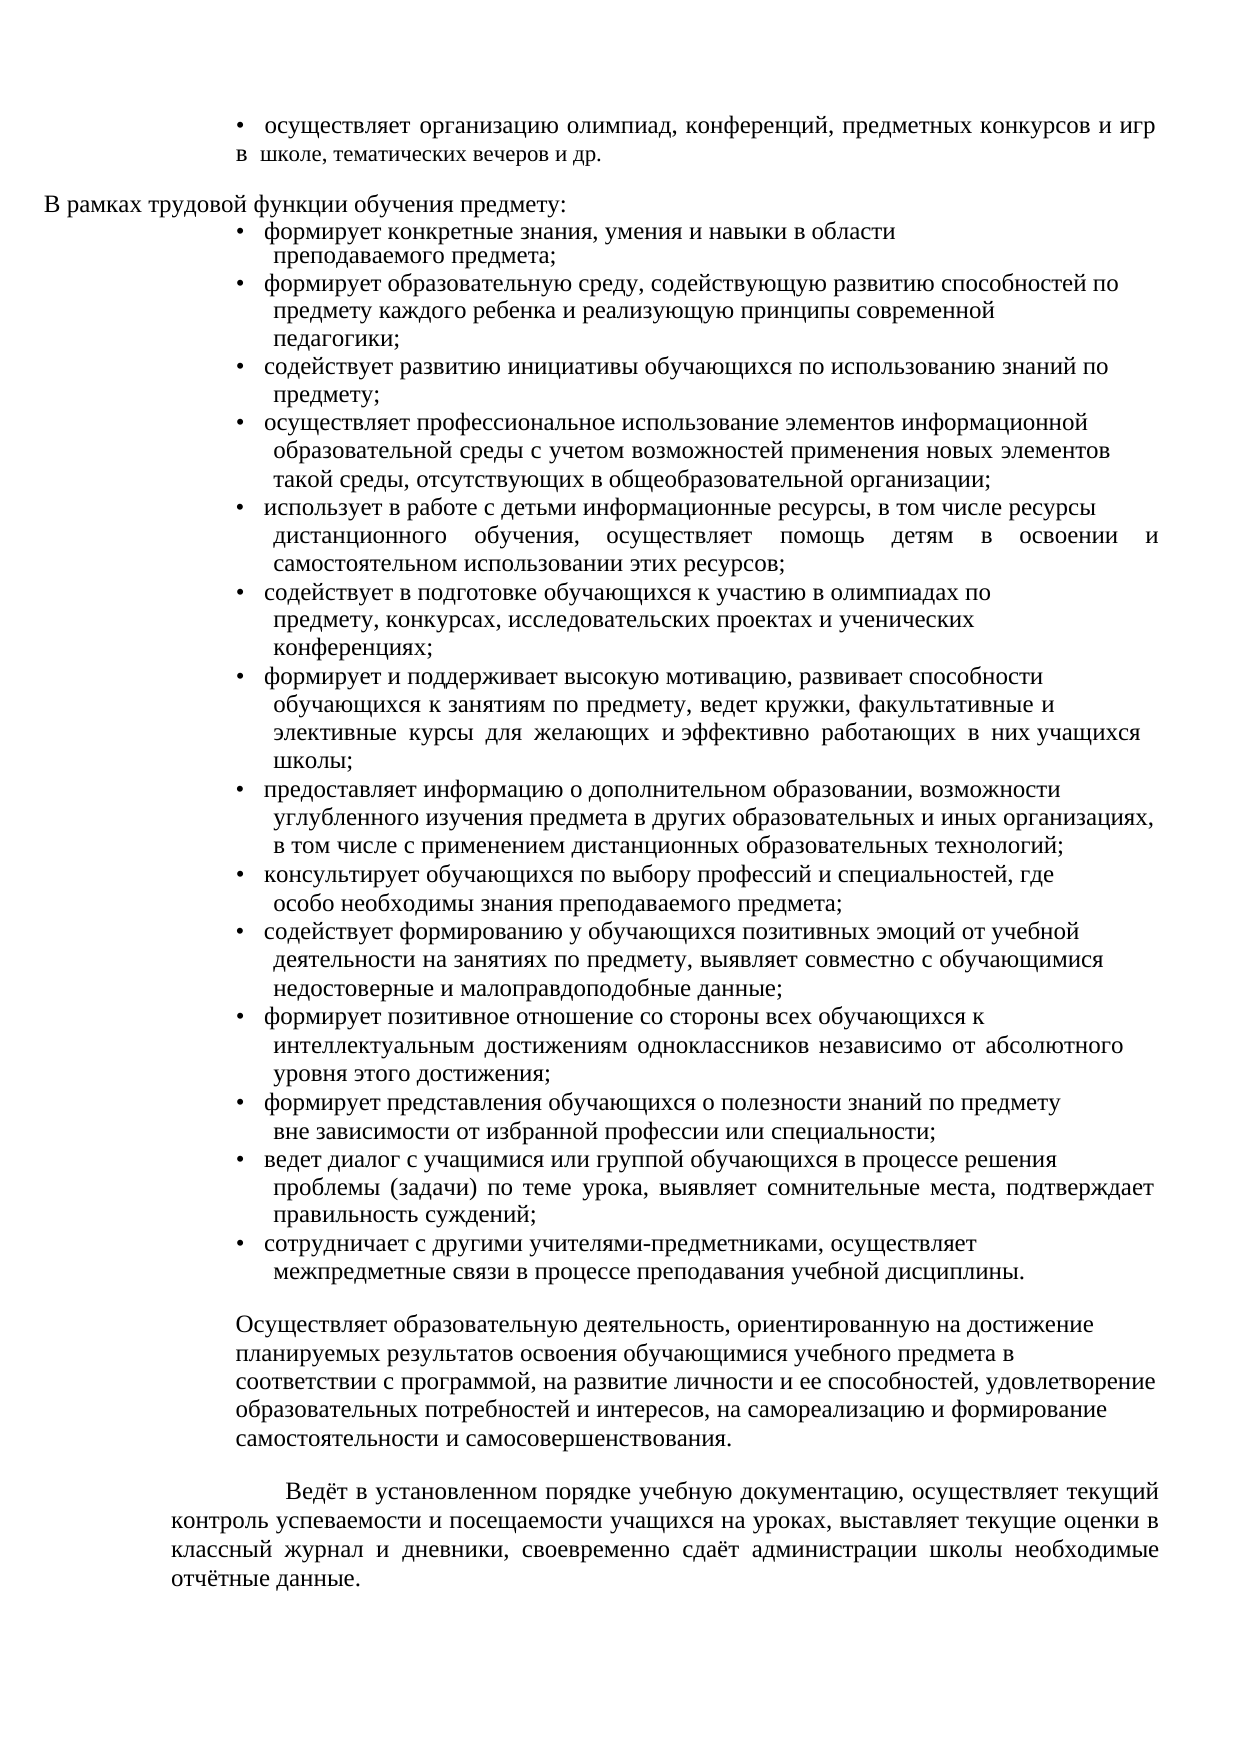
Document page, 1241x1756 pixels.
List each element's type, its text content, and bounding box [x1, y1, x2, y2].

list содействует в подготовке обучающихся к участию в олимпиадах по предмету, конкурсах, исследовательских проектах и ученических конференциях; [236, 578, 1101, 661]
list формирует позитивное отношение со стороны всех обучающихся к интеллектуальным достижениям одноклассников независимо от абсолютного уровня этого достижения; [236, 1002, 1127, 1087]
list содействует формированию у обучающихся позитивных эмоций от учебной [235, 917, 1171, 945]
text деятельности на занятиях по предмету, выявляет совместно с обучающимися недостоверные и малоправдоподобные данные; [273, 945, 1171, 1002]
list Осуществляет образовательную деятельность, ориентированную на достижение планируемых результатов освоения обучающимися учебного предмета в соответствии с программой, на развитие личности и ее способностей, удовлетворение образовательных потребностей и интересов, на самореализацию и формирование самостоятельности и самосовершенствования. [235, 1310, 1160, 1451]
list формирует и поддерживает высокую мотивацию, развивает способности обучающихся к занятиям по предмету, ведет кружки, факультативные и элективные курсы для желающих и эффективно работающих в них учащихся школы; [236, 662, 1144, 774]
list формирует образовательную среду, содействующую развитию способностей по предмету каждого ребенка и реализующую принципы современной педагогики; [236, 269, 1128, 352]
list ведет диалог с учащимися или группой обучающихся в процессе решения проблемы (задачи) по теме урока, выявляет сомнительные места, подтверждает правильность суждений; [236, 1145, 1157, 1228]
text углубленного изучения предмета в других образовательных и иных организациях, в том числе с применением дистанционных образовательных технологий; [273, 803, 1157, 859]
list использует в работе с детьми информационные ресурсы, в том числе ресурсы [235, 493, 1171, 521]
list формирует конкретные знания, умения и навыки в области преподаваемого предмета; [236, 220, 1072, 269]
text дистанционного обучения, осуществляет помощь детям в освоении и самостоятельном использовании этих ресурсов; [273, 521, 1159, 577]
list осуществляет организацию олимпиад, конференций, предметных конкурсов и игр в школе, тематических вечеров и др. [236, 111, 1159, 167]
text В рамках трудовой функции обучения предмету: [0, 190, 1171, 218]
list Ведёт в установленном порядке учебную документацию, осуществляет текущий контроль успеваемости и посещаемости учащихся на уроках, выставляет текущие оценки в классный журнал и дневники, своевременно сдаёт администрации школы необходимые отчётные данные. [171, 1476, 1160, 1591]
list формирует представления обучающихся о полезности знаний по предмету вне зависимости от избранной профессии или специальности; [236, 1087, 1102, 1144]
list сотрудничает с другими учителями-предметниками, осуществляет межпредметные связи в процессе преподавания учебной дисциплины. [236, 1228, 1154, 1285]
list предоставляет информацию о дополнительном образовании, возможности [235, 774, 1171, 803]
list консультирует обучающихся по выбору профессий и специальностей, где особо необходимы знания преподаваемого предмета; [236, 859, 1120, 917]
list содействует развитию инициативы обучающихся по использованию знаний по предмету; [236, 352, 1109, 408]
list осуществляет профессиональное использование элементов информационной образовательной среды с учетом возможностей применения новых элементов такой среды, отсутствующих в общеобразовательной организации; [236, 408, 1113, 493]
